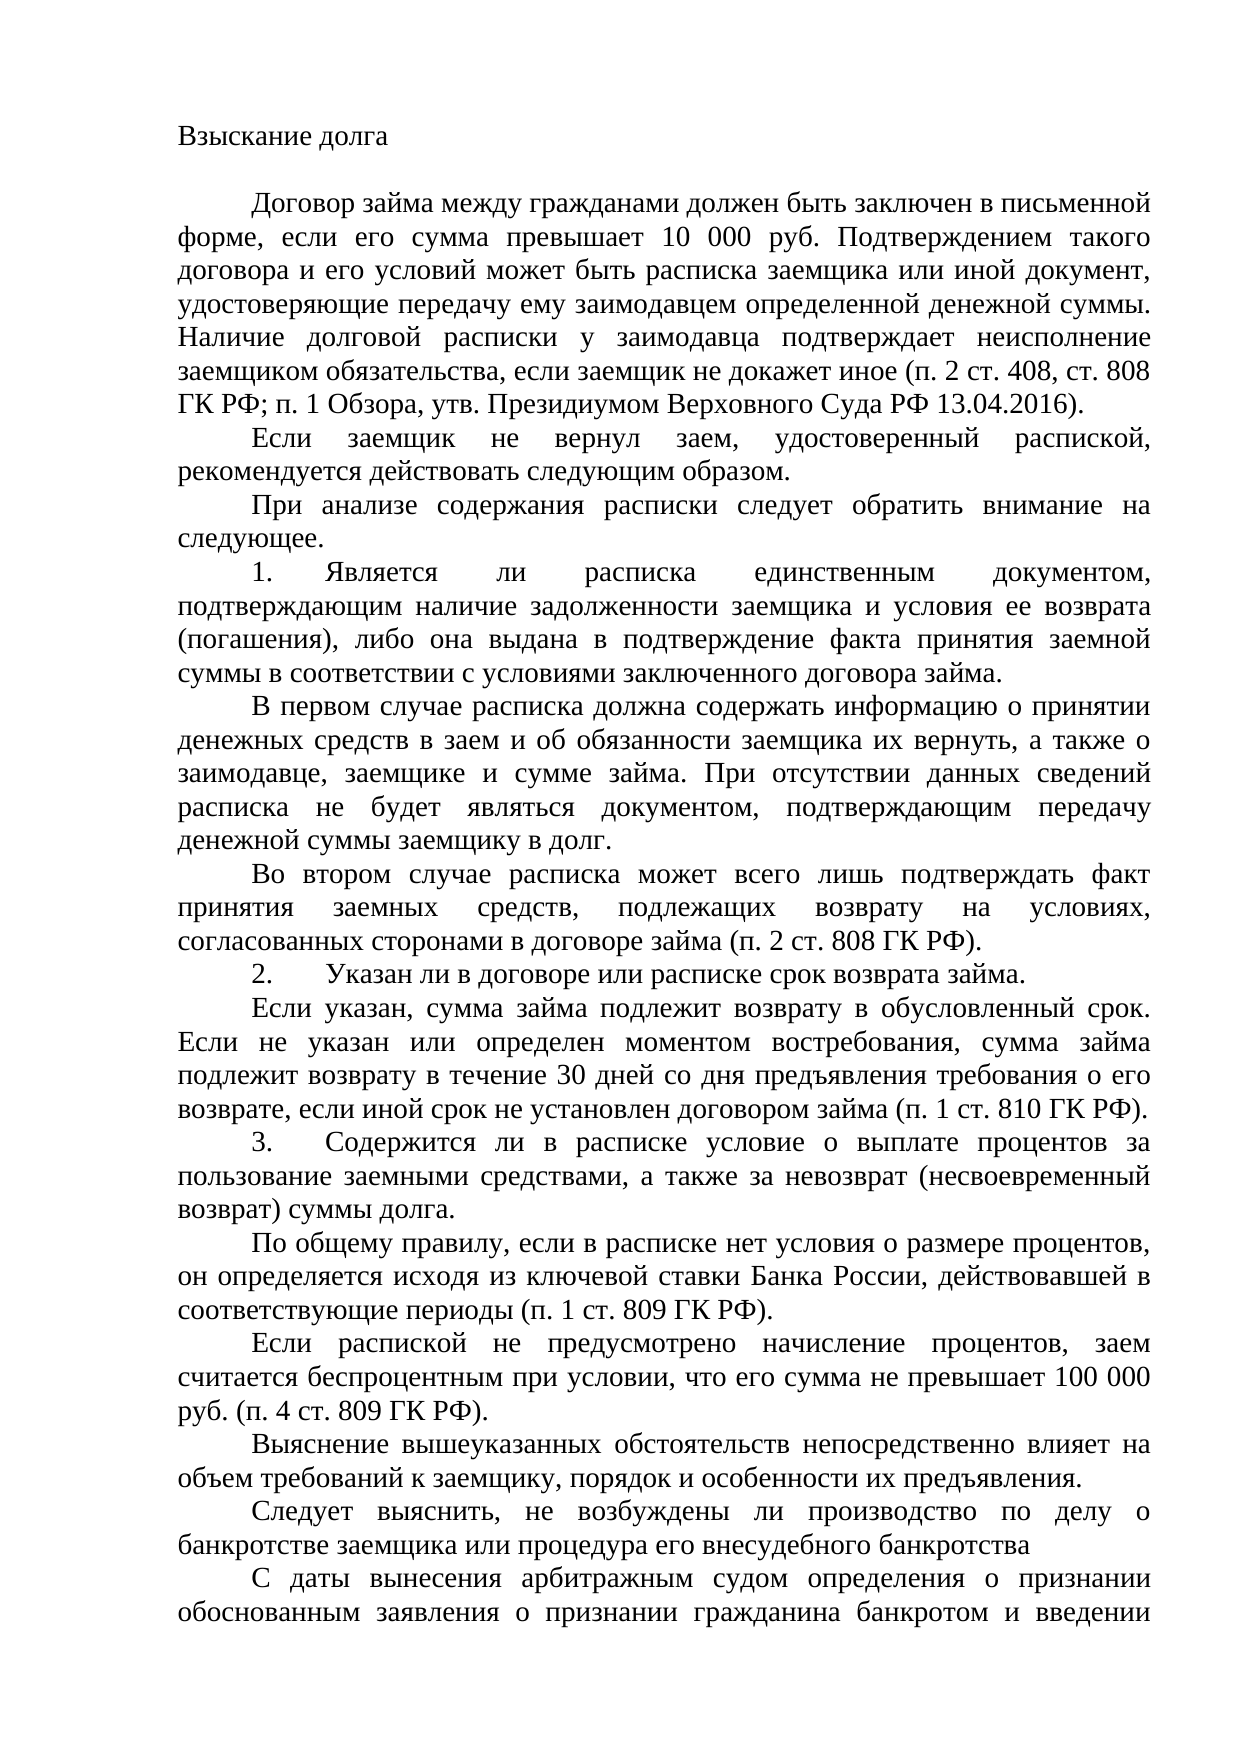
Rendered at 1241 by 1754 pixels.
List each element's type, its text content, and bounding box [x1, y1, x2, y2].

text Во втором случае расписка может всего лишь подтверждать факт принятия заемных средств, подлежащих возврату на условиях, согласованных сторонами в договоре займа (п. 2 ст. 808 ГК РФ). [177, 856, 1152, 957]
text Взыскание долга [177, 118, 1152, 152]
text 3. Содержится ли в расписке условие о выплате процентов за пользование заемными средствами, а также за невозврат (несвоевременный возврат) суммы долга. [177, 1124, 1152, 1225]
text Следует выяснить, не возбуждены ли производство по делу о банкротстве заемщика или процедура его внесудебного банкротства [177, 1493, 1152, 1560]
text Выяснение вышеуказанных обстоятельств непосредственно влияет на объем требований к заемщику, порядок и особенности их предъявления. [177, 1426, 1152, 1493]
text Если заемщик не вернул заем, удостоверенный распиской, рекомендуется действовать следующим образом. [177, 420, 1152, 487]
text По общему правилу, если в расписке нет условия о размере процентов, он определяется исходя из ключевой ставки Банка России, действовавшей в соответствующие периоды (п. 1 ст. 809 ГК РФ). [177, 1225, 1152, 1326]
text Если распиской не предусмотрено начисление процентов, заем считается беспроцентным при условии, что его сумма не превышает 100 000 руб. (п. 4 ст. 809 ГК РФ). [177, 1326, 1152, 1426]
text 2. Указан ли в договоре или расписке срок возврата займа. [177, 957, 1152, 990]
text Если указан, сумма займа подлежит возврату в обусловленный срок. Если не указан или определен моментом востребования, сумма займа подлежит возврату в течение 30 дней со дня предъявления требования о его возврате, если иной срок не установлен договором займа (п. 1 ст. 810 ГК РФ). [177, 990, 1152, 1124]
text При анализе содержания расписки следует обратить внимание на следующее. [177, 487, 1152, 554]
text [177, 1560, 1152, 1627]
text В первом случае расписка должна содержать информацию о принятии денежных средств в заем и об обязанности заемщика их вернуть, а также о заимодавце, заемщике и сумме займа. При отсутствии данных сведений расписка не будет являться документом, подтверждающим передачу денежной суммы заемщику в долг. [177, 688, 1152, 856]
text Договор займа между гражданами должен быть заключен в письменной форме, если его сумма превышает 10 000 руб. Подтверждением такого договора и его условий может быть расписка заемщика или иной документ, удостоверяющие передачу ему заимодавцем определенной денежной суммы. Наличие долговой расписки у заимодавца подтверждает неисполнение заемщиком обязательства, если заемщик не докажет иное (п. 2 ст. 408, ст. 808 ГК РФ; п. 1 Обзора, утв. Президиумом Верховного Суда РФ 13.04.2016). [177, 185, 1152, 420]
text 1. Является ли расписка единственным документом, подтверждающим наличие задолженности заемщика и условия ее возврата (погашения), либо она выдана в подтверждение факта принятия заемной суммы в соответствии с условиями заключенного договора займа. [177, 554, 1152, 688]
